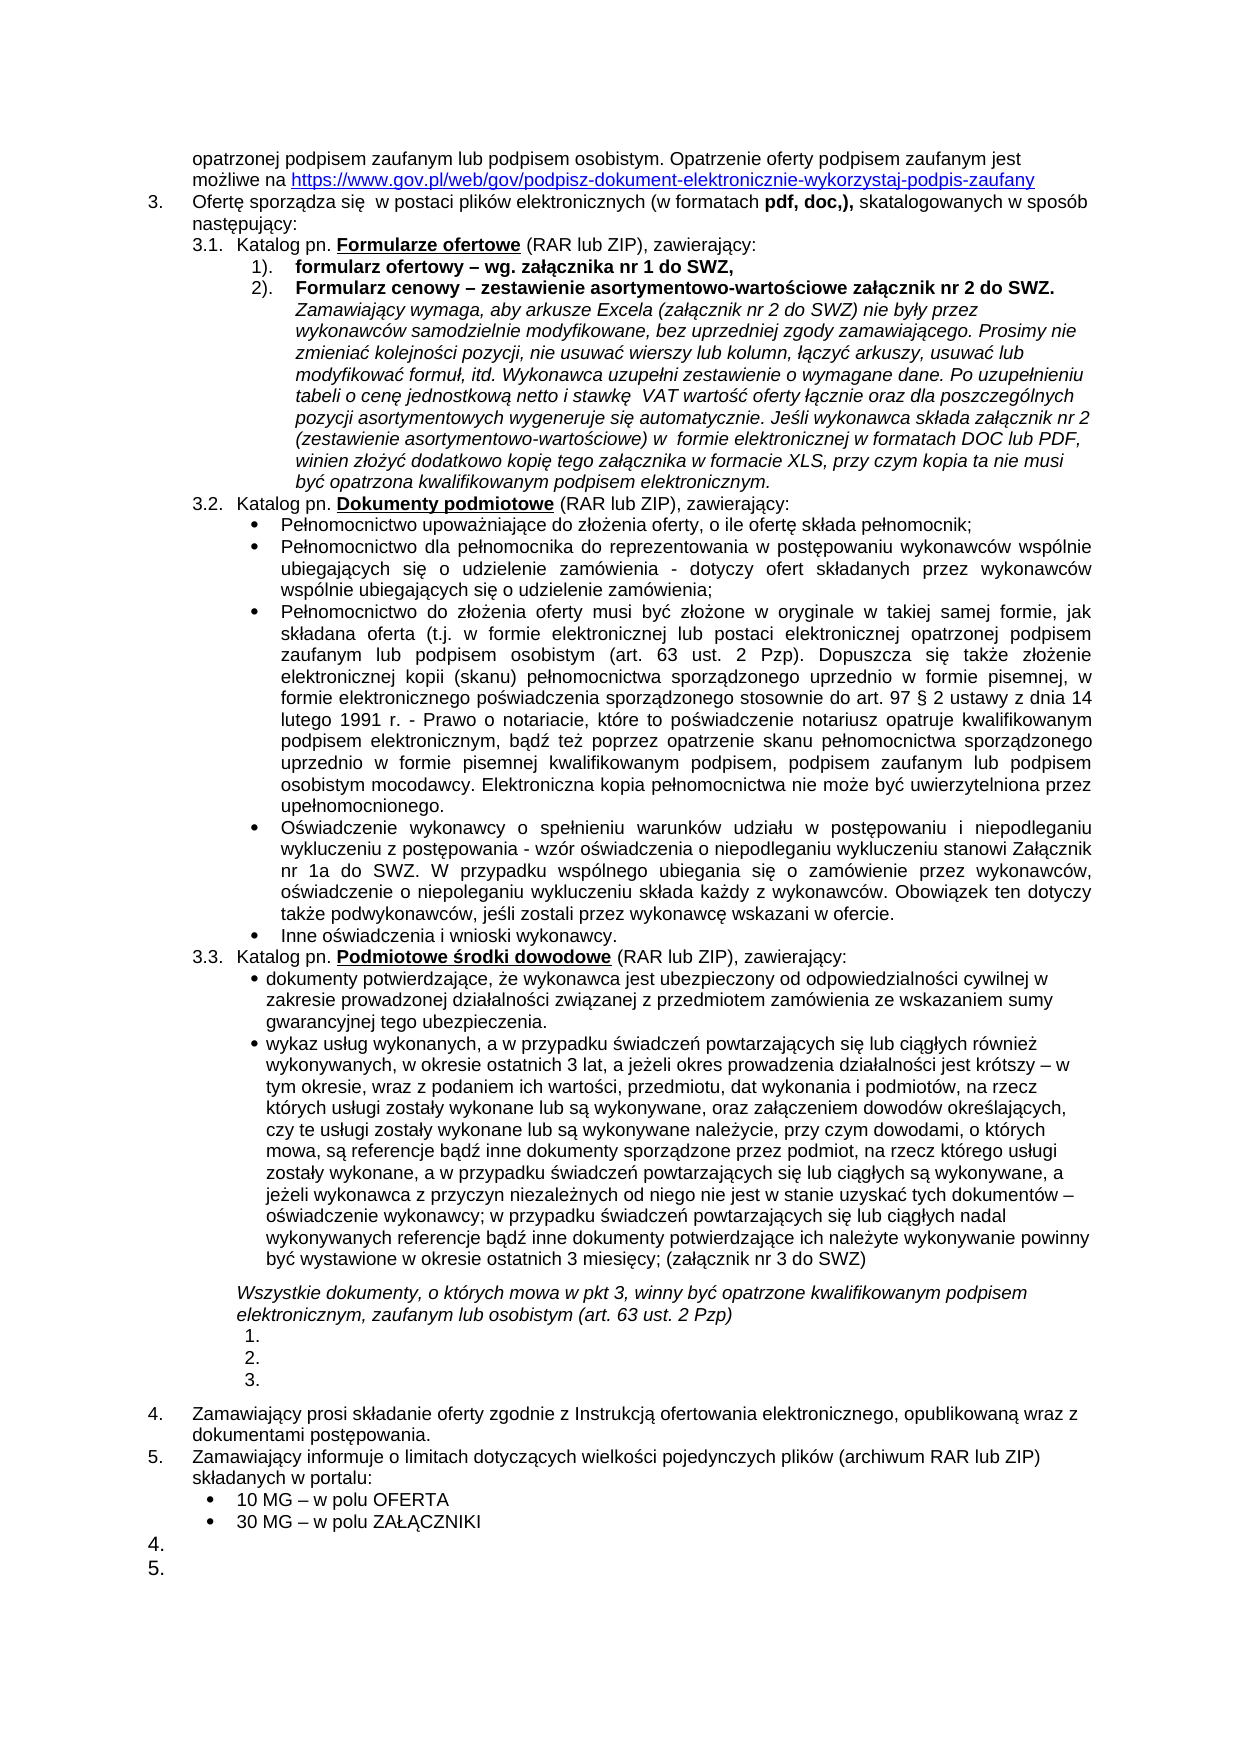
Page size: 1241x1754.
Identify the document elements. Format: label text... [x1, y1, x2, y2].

list Zamawiający prosi składanie oferty zgodnie z Instrukcją ofertowania elektronicznego, opublikowaną wraz z dokumentami postępowania. [148, 1402, 1092, 1446]
list Pełnomocnictwo dla pełnomocnika do reprezentowania w postępowaniu wykonawców wspólnie ubiegających się o udzielenie zamówienia - dotyczy ofert składanych przez wykonawców wspólnie ubiegających się o udzielenie zamówienia; [251, 536, 1092, 601]
list Oświadczenie wykonawcy o spełnieniu warunków udziału w postępowaniu i niepodleganiu wykluczeniu z postępowania - wzór oświadczenia o niepodleganiu wykluczeniu stanowi Załącznik nr 1a do SWZ. W przypadku wspólnego ubiegania się o zamówienie przez wykonawców, oświadczenie o niepoleganiu wykluczeniu składa każdy z wykonawców. Obowiązek ten dotyczy także podwykonawców, jeśli zostali przez wykonawcę wskazani w ofercie. [251, 816, 1092, 924]
list dokumenty potwierdzające, że wykonawca jest ubezpieczony od odpowiedzialności cywilnej w zakresie prowadzonej działalności związanej z przedmiotem zamówienia ze wskazaniem sumy gwarancyjnej tego ubezpieczenia. [251, 968, 1092, 1032]
list Inne oświadczenia i wnioski wykonawcy. [251, 924, 1092, 946]
list Katalog pn. Dokumenty podmiotowe (RAR lub ZIP), zawierający: [192, 493, 1092, 514]
list Katalog pn. Podmiotowe środki dowodowe (RAR lub ZIP), zawierający: [192, 946, 1092, 968]
list Katalog pn. Formularze ofertowe (RAR lub ZIP), zawierający: [192, 234, 1092, 256]
list Zamawiający informuje o limitach dotyczących wielkości pojedynczych plików (archiwum RAR lub ZIP) składanych w portalu: [148, 1446, 1092, 1489]
list wykaz usług wykonanych, a w przypadku świadczeń powtarzających się lub ciągłych również wykonywanych, w okresie ostatnich 3 lat, a jeżeli okres prowadzenia działalności jest krótszy – w tym okresie, wraz z podaniem ich wartości, przedmiotu, dat wykonania i podmiotów, na rzecz których usługi zostały wykonane lub są wykonywane, oraz załączeniem dowodów określających, czy te usługi zostały wykonane lub są wykonywane należycie, przy czym dowodami, o których mowa, są referencje bądź inne dokumenty sporządzone przez podmiot, na rzecz którego usługi zostały wykonane, a w przypadku świadczeń powtarzających się lub ciągłych są wykonywane, a jeżeli wykonawca z przyczyn niezależnych od niego nie jest w stanie uzyskać tych dokumentów – oświadczenie wykonawcy; w przypadku świadczeń powtarzających się lub ciągłych nadal wykonywanych referencje bądź inne dokumenty potwierdzające ich należyte wykonywanie powinny być wystawione w okresie ostatnich 3 miesięcy; (załącznik nr 3 do SWZ) [251, 1032, 1092, 1270]
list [148, 148, 1092, 191]
list Pełnomocnictwo do złożenia oferty musi być złożone w oryginale w takiej samej formie, jak składana oferta (t.j. w formie elektronicznej lub postaci elektronicznej opatrzonej podpisem zaufanym lub podpisem osobistym (art. 63 ust. 2 Pzp). Dopuszcza się także złożenie elektronicznej kopii (skanu) pełnomocnictwa sporządzonego uprzednio w formie pisemnej, w formie elektronicznego poświadczenia sporządzonego stosownie do art. 97 § 2 ustawy z dnia 14 lutego 1991 r. - Prawo o notariacie, które to poświadczenie notariusz opatruje kwalifikowanym podpisem elektronicznym, bądź też poprzez opatrzenie skanu pełnomocnictwa sporządzonego uprzednio w formie pisemnej kwalifikowanym podpisem, podpisem zaufanym lub podpisem osobistym mocodawcy. Elektroniczna kopia pełnomocnictwa nie może być uwierzytelniona przez upełnomocnionego. [251, 601, 1092, 816]
text Wszystkie dokumenty, o których mowa w pkt 3, winny być opatrzone kwalifikowanym podpisem elektronicznym, zaufanym lub osobistym (art. 63 ust. 2 Pzp) [236, 1282, 1092, 1325]
list 30 MG – w polu ZAŁĄCZNIKI [207, 1510, 1092, 1532]
list formularz ofertowy – wg. załącznika nr 1 do SWZ, [223, 256, 1092, 277]
list Ofertę sporządza się w postaci plików elektronicznych (w formatach pdf, doc,), skatalogowanych w sposób następujący: [148, 191, 1092, 234]
list Pełnomocnictwo upoważniające do złożenia oferty, o ile ofertę składa pełnomocnik; [251, 514, 1092, 536]
list 10 MG – w polu OFERTA [207, 1489, 1092, 1510]
list Formularz cenowy – zestawienie asortymentowo-wartościowe załącznik nr 2 do SWZ. Zamawiający wymaga, aby arkusze Excela (załącznik nr 2 do SWZ) nie były przez wykonawców samodzielnie modyfikowane, bez uprzedniej zgody zamawiającego. Prosimy nie zmieniać kolejności pozycji, nie usuwać wierszy lub kolumn, łączyć arkuszy, usuwać lub modyfikować formuł, itd. Wykonawca uzupełni zestawienie o wymagane dane. Po uzupełnieniu tabeli o cenę jednostkową netto i stawkę VAT wartość oferty łącznie oraz dla poszczególnych pozycji asortymentowych wygeneruje się automatycznie. Jeśli wykonawca składa załącznik nr 2 (zestawienie asortymentowo-wartościowe) w formie elektronicznej w formatach DOC lub PDF, winien złożyć dodatkowo kopię tego załącznika w formacie XLS, przy czym kopia ta nie musi być opatrzona kwalifikowanym podpisem elektronicznym. [251, 277, 1092, 493]
